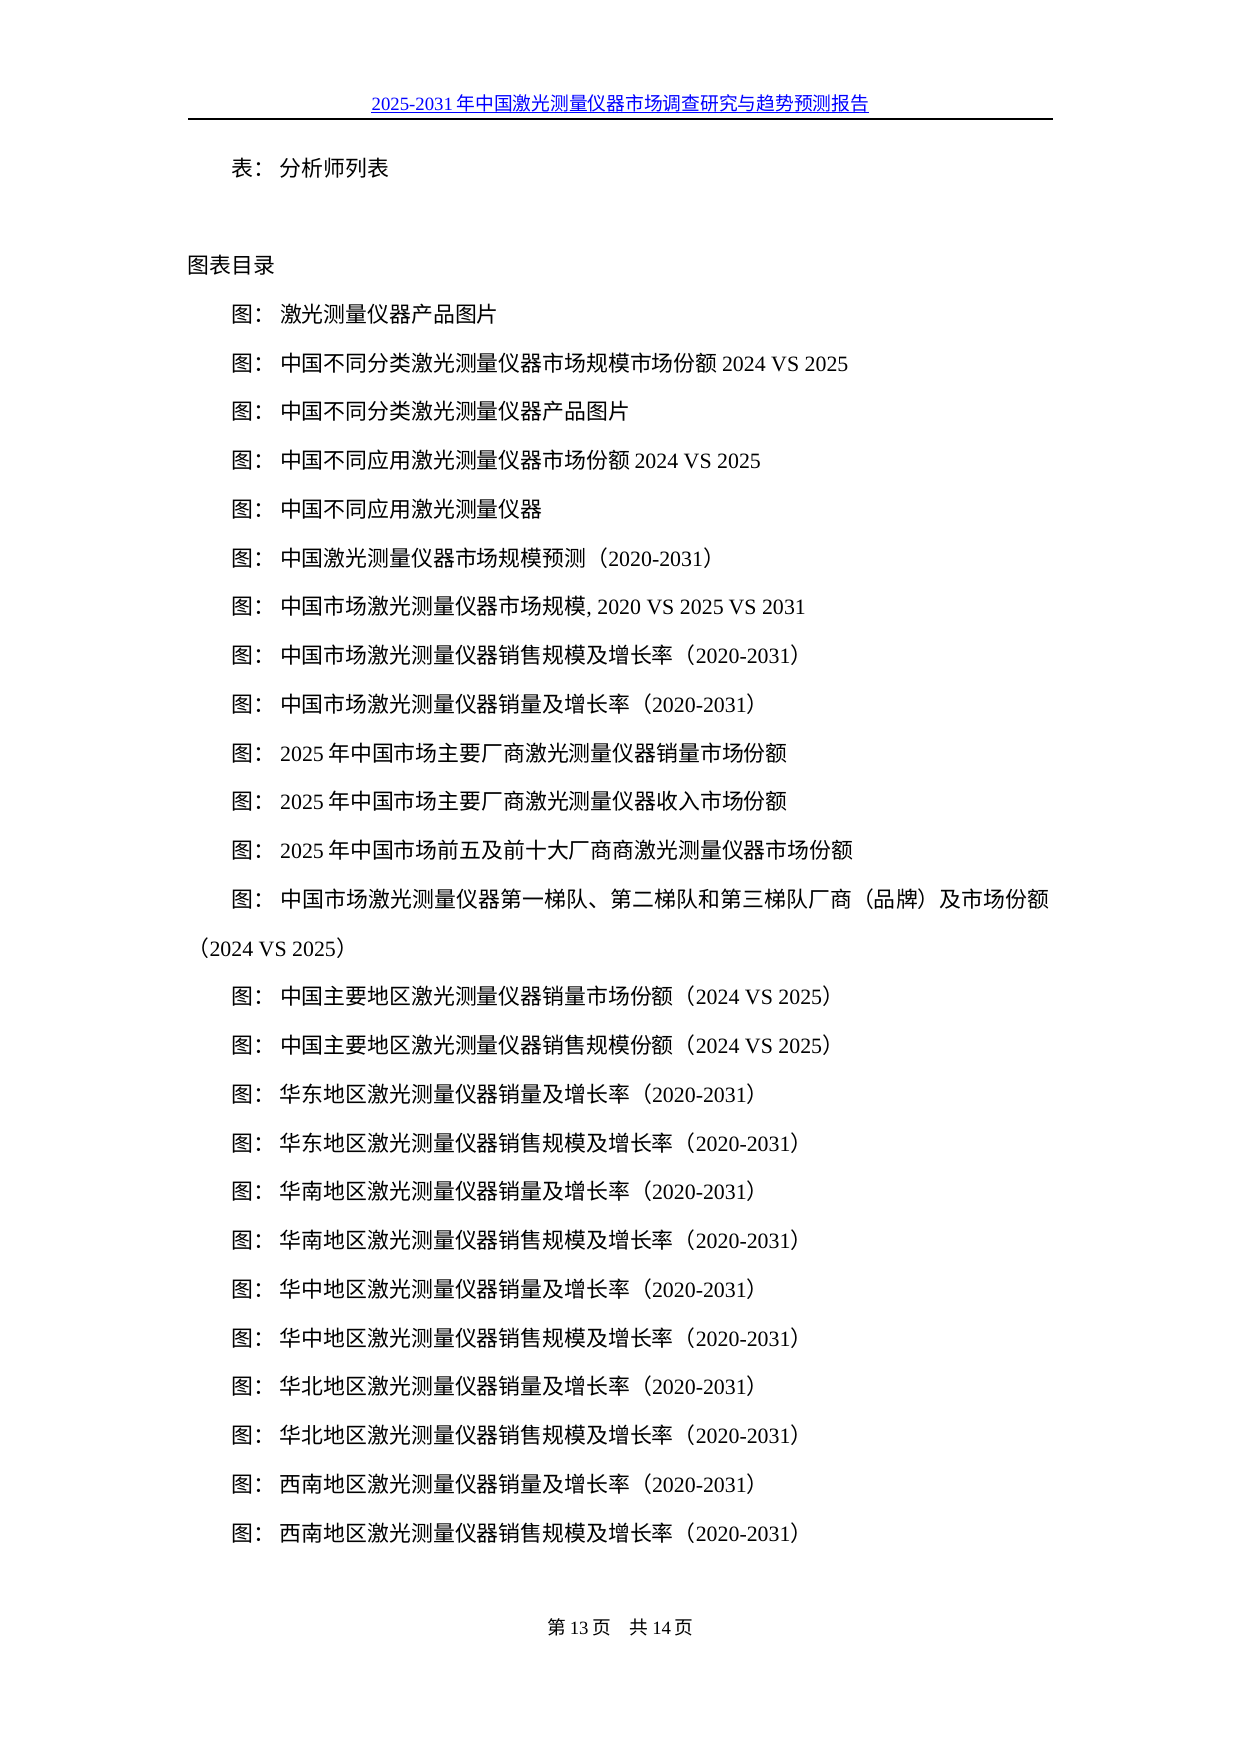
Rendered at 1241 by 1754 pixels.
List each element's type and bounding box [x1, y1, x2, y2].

text [187, 150, 1053, 1548]
